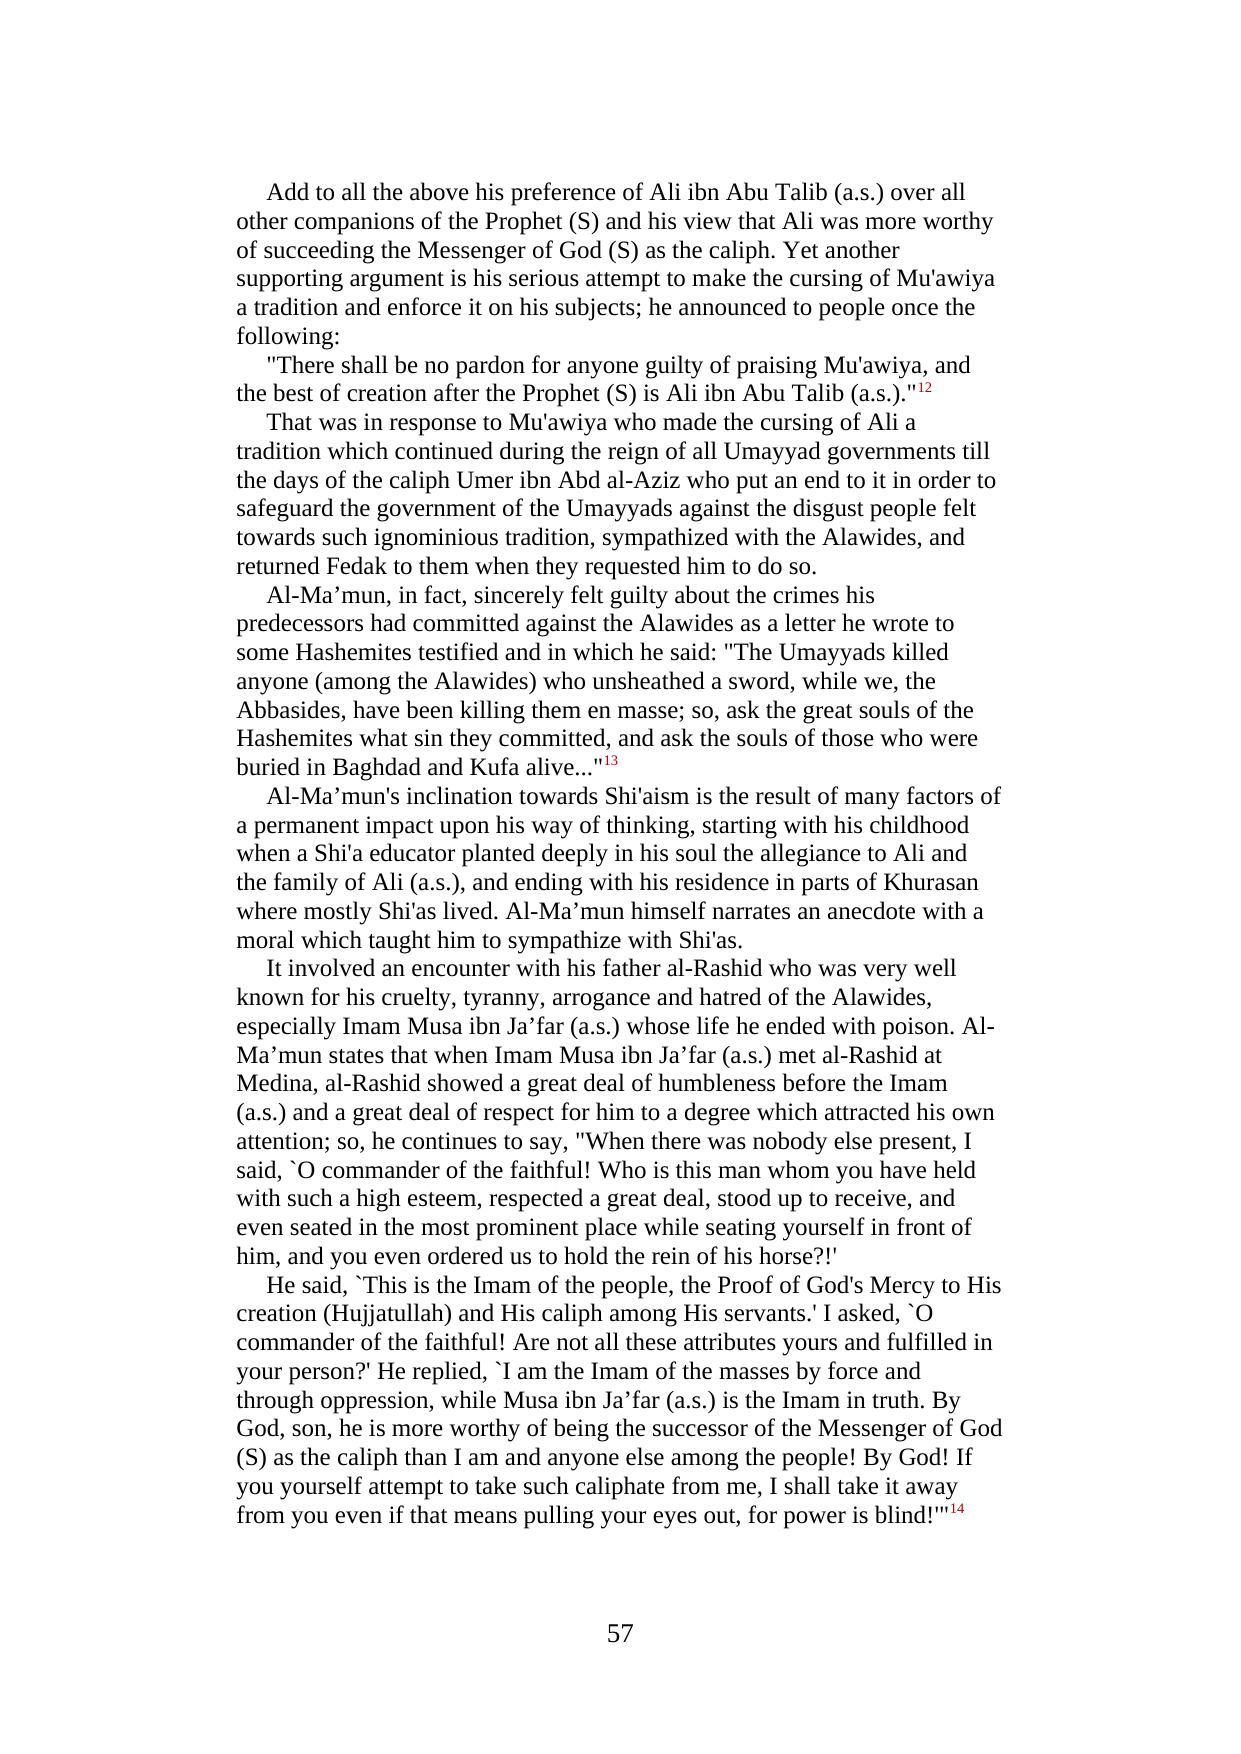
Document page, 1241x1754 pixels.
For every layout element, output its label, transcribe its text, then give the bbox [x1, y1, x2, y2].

text Add to all the above his preference of Ali ibn Abu Talib (a.s.) over all other companions of the Prophet (S) and his view that Ali was more worthy of succeeding the Messenger of God (S) as the caliph. Yet another supporting argument is his serious attempt to make the cursing of Mu'awiya a tradition and enforce it on his subjects; he announced to people once the following: [236, 177, 1004, 350]
text Al-Ma’mun's inclination towards Shi'aism is the result of many factors of a permanent impact upon his way of thinking, starting with his childhood when a Shi'a educator planted deeply in his soul the allegiance to Ali and the family of Ali (a.s.), and ending with his residence in parts of Khurasan where mostly Shi'as lived. Al-Ma’mun himself narrates an anecdote with a moral which taught him to sympathize with Shi'as. [236, 781, 1004, 953]
text It involved an encounter with his father al-Rashid who was very well known for his cruelty, tyranny, arrogance and hatred of the Alawides, especially Imam Musa ibn Ja’far (a.s.) whose life he ended with poison. Al-Ma’mun states that when Imam Musa ibn Ja’far (a.s.) met al-Rashid at Medina, al-Rashid showed a great deal of humbleness before the Imam (a.s.) and a great deal of respect for him to a degree which attracted his own attention; so, he continues to say, "When there was nobody else present, I said, `O commander of the faithful! Who is this man whom you have held with such a high esteem, respected a great deal, stood up to receive, and even seated in the most prominent place while seating yourself in front of him, and you even ordered us to hold the rein of his horse?!' [236, 953, 1004, 1270]
text Al-Ma’mun, in fact, sincerely felt guilty about the crimes his predecessors had committed against the Alawides as a letter he wrote to some Hashemites testified and in which he said: "The Umayyads killed anyone (among the Alawides) who unsheathed a sword, while we, the Abbasides, have been killing them en masse; so, ask the great souls of the Hashemites what sin they committed, and ask the souls of those who were buried in Baghdad and Kufa alive..."13 [236, 580, 1004, 781]
text That was in response to Mu'awiya who made the cursing of Ali a tradition which continued during the reign of all Umayyad governments till the days of the caliph Umer ibn Abd al-Aziz who put an end to it in order to safeguard the government of the Umayyads against the disgust people felt towards such ignominious tradition, sympathized with the Alawides, and returned Fedak to them when they requested him to do so. [236, 407, 1004, 580]
text He said, `This is the Imam of the people, the Proof of God's Mercy to His creation (Hujjatullah) and His caliph among His servants.' I asked, `O commander of the faithful! Are not all these attributes yours and fulfilled in your person?' He replied, `I am the Imam of the masses by force and through oppression, while Musa ibn Ja’far (a.s.) is the Imam in truth. By God, son, he is more worthy of being the successor of the Messenger of God (S) as the caliph than I am and anyone else among the people! By God! If you yourself attempt to take such caliphate from me, I shall take it away from you even if that means pulling your eyes out, for power is blind!'"14 [236, 1270, 1004, 1528]
text "There shall be no pardon for anyone guilty of praising Mu'awiya, and the best of creation after the Prophet (S) is Ali ibn Abu Talib (a.s.)."12 [236, 350, 1004, 407]
